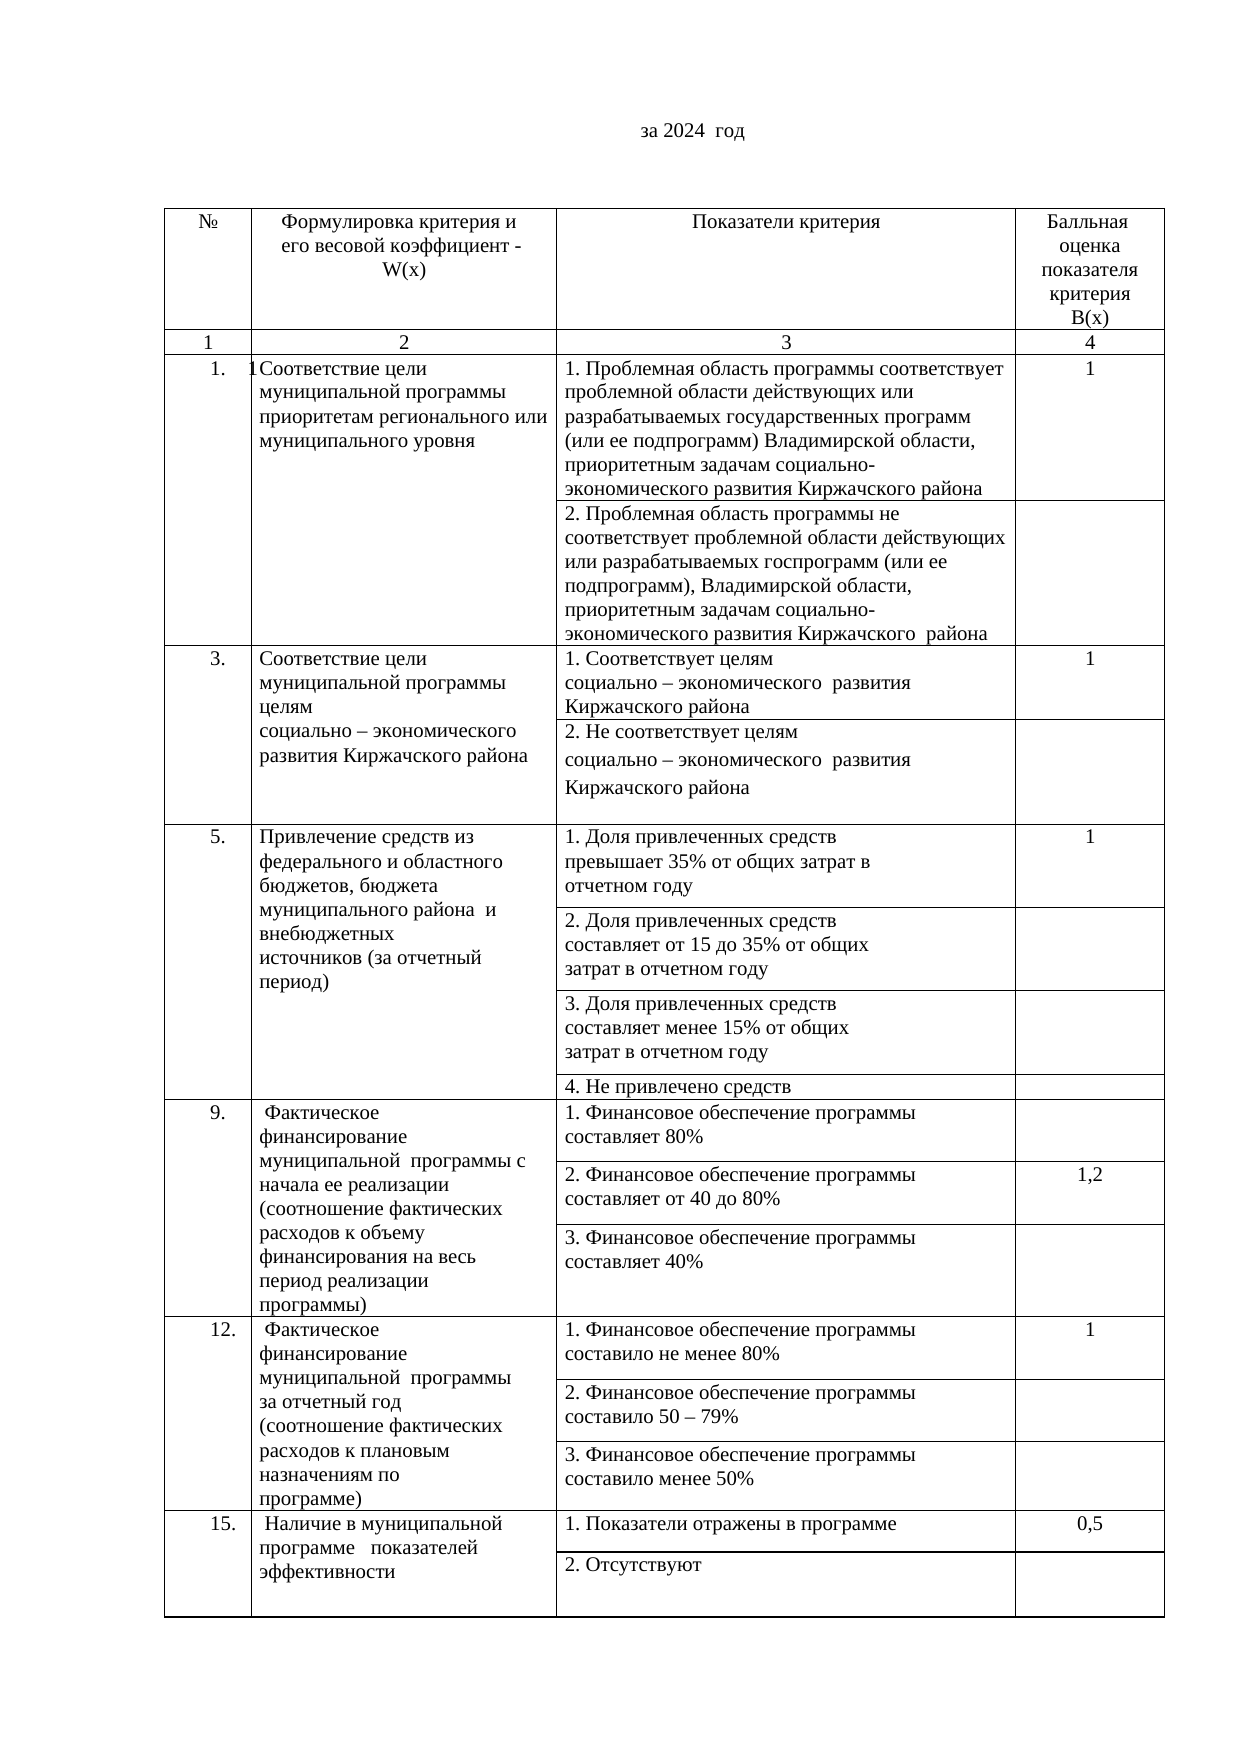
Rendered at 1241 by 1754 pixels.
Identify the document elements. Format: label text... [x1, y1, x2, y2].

table_cell 2. Финансовое обеспечение программы составляет от 40 до 80% [557, 1162, 1015, 1223]
table_cell 2. Проблемная область программы не соответствует проблемной области действующих или разрабатываемых госпрограмм (или ее подпрограмм), Владимирской области, приоритетным задачам социально- экономического развития Киржачского района [557, 501, 1015, 645]
table_cell 1 [1016, 825, 1164, 907]
table_cell 1 [165, 355, 251, 568]
table_cell 1 [1016, 1317, 1164, 1379]
table_cell Фактическое финансирование муниципальной программы за отчетный год (соотношение фактических расходов к плановым назначениям по программе) [252, 1317, 556, 1510]
table_cell 1. Соответствует целям социально – экономического развития Киржачского района [557, 646, 1015, 718]
table_cell 1 [1016, 355, 1164, 500]
table_cell 0,5 [1016, 1511, 1164, 1551]
table_cell [252, 569, 556, 645]
table_header Балльная оценка показателя критерия В(х) [1016, 209, 1164, 329]
table_header Формулировка критерия и его весовой коэффициент - W(х) [252, 209, 556, 329]
table_cell [1016, 1075, 1164, 1098]
table_cell 4 [1016, 330, 1164, 354]
text за 2024 год [177, 118, 1152, 142]
table_cell 3 [557, 330, 1015, 354]
table_cell [165, 1317, 251, 1510]
table_cell 1,2 [1016, 1162, 1164, 1223]
table_cell [165, 1511, 251, 1616]
table_cell 1 [165, 330, 251, 354]
table_cell 2. Финансовое обеспечение программы составило 50 – 79% [557, 1380, 1015, 1441]
table_cell 1. Проблемная область программы соответствует проблемной области действующих или разрабатываемых государственных программ (или ее подпрограмм) Владимирской области, приоритетным задачам социально- экономического развития Киржачского района [557, 355, 1015, 500]
table_cell [1016, 1442, 1164, 1510]
table_cell Наличие в муниципальной программе показателей эффективности [252, 1511, 556, 1616]
table_cell 2. Не соответствует целям социально – экономического развития Киржачского района [557, 720, 1015, 823]
table_cell Соответствие цели муниципальной программы целям социально – экономического развития Киржачского района [252, 646, 556, 823]
table_cell [1016, 1553, 1164, 1616]
table_cell Привлечение средств из федерального и областного бюджетов, бюджета муниципального района и внебюджетных источников (за отчетный период) [252, 825, 556, 1098]
table_cell 3. Финансовое обеспечение программы составило менее 50% [557, 1442, 1015, 1510]
table_cell [165, 646, 251, 823]
table_cell 2. Отсутствуют [557, 1553, 1015, 1616]
table_cell [1016, 1380, 1164, 1441]
table_cell 3. Доля привлеченных средств составляет менее 15% от общих затрат в отчетном году [557, 991, 1015, 1073]
table_cell 1. Финансовое обеспечение программы составляет 80% [557, 1100, 1015, 1161]
table_cell Фактическое финансирование муниципальной программы с начала ее реализации (соотношение фактических расходов к объему финансирования на весь период реализации программы) [252, 1100, 556, 1316]
table_cell 1. Доля привлеченных средств превышает 35% от общих затрат в отчетном году [557, 825, 1015, 907]
table_cell [1016, 991, 1164, 1073]
table_cell [1016, 1100, 1164, 1161]
table_cell 1. Показатели отражены в программе [557, 1511, 1015, 1551]
table_cell 1. Финансовое обеспечение программы составило не менее 80% [557, 1317, 1015, 1379]
table_cell [1016, 720, 1164, 823]
table_cell [165, 569, 251, 645]
table_cell 3. Финансовое обеспечение программы составляет 40% [557, 1225, 1015, 1316]
table_header № [165, 209, 251, 329]
table_cell [1016, 908, 1164, 990]
table_cell 1 [1016, 646, 1164, 718]
table_cell 4. Не привлечено средств [557, 1075, 1015, 1098]
table_cell [165, 1100, 251, 1316]
table_cell [165, 825, 251, 1098]
table_cell [1016, 501, 1164, 645]
table_header Показатели критерия [557, 209, 1015, 329]
table_cell 2. Доля привлеченных средств составляет от 15 до 35% от общих затрат в отчетном году [557, 908, 1015, 990]
table_cell 2 [252, 330, 556, 354]
table_cell [1016, 1225, 1164, 1316]
table_cell Соответствие цели муниципальной программы приоритетам регионального или муниципального уровня [252, 355, 556, 568]
